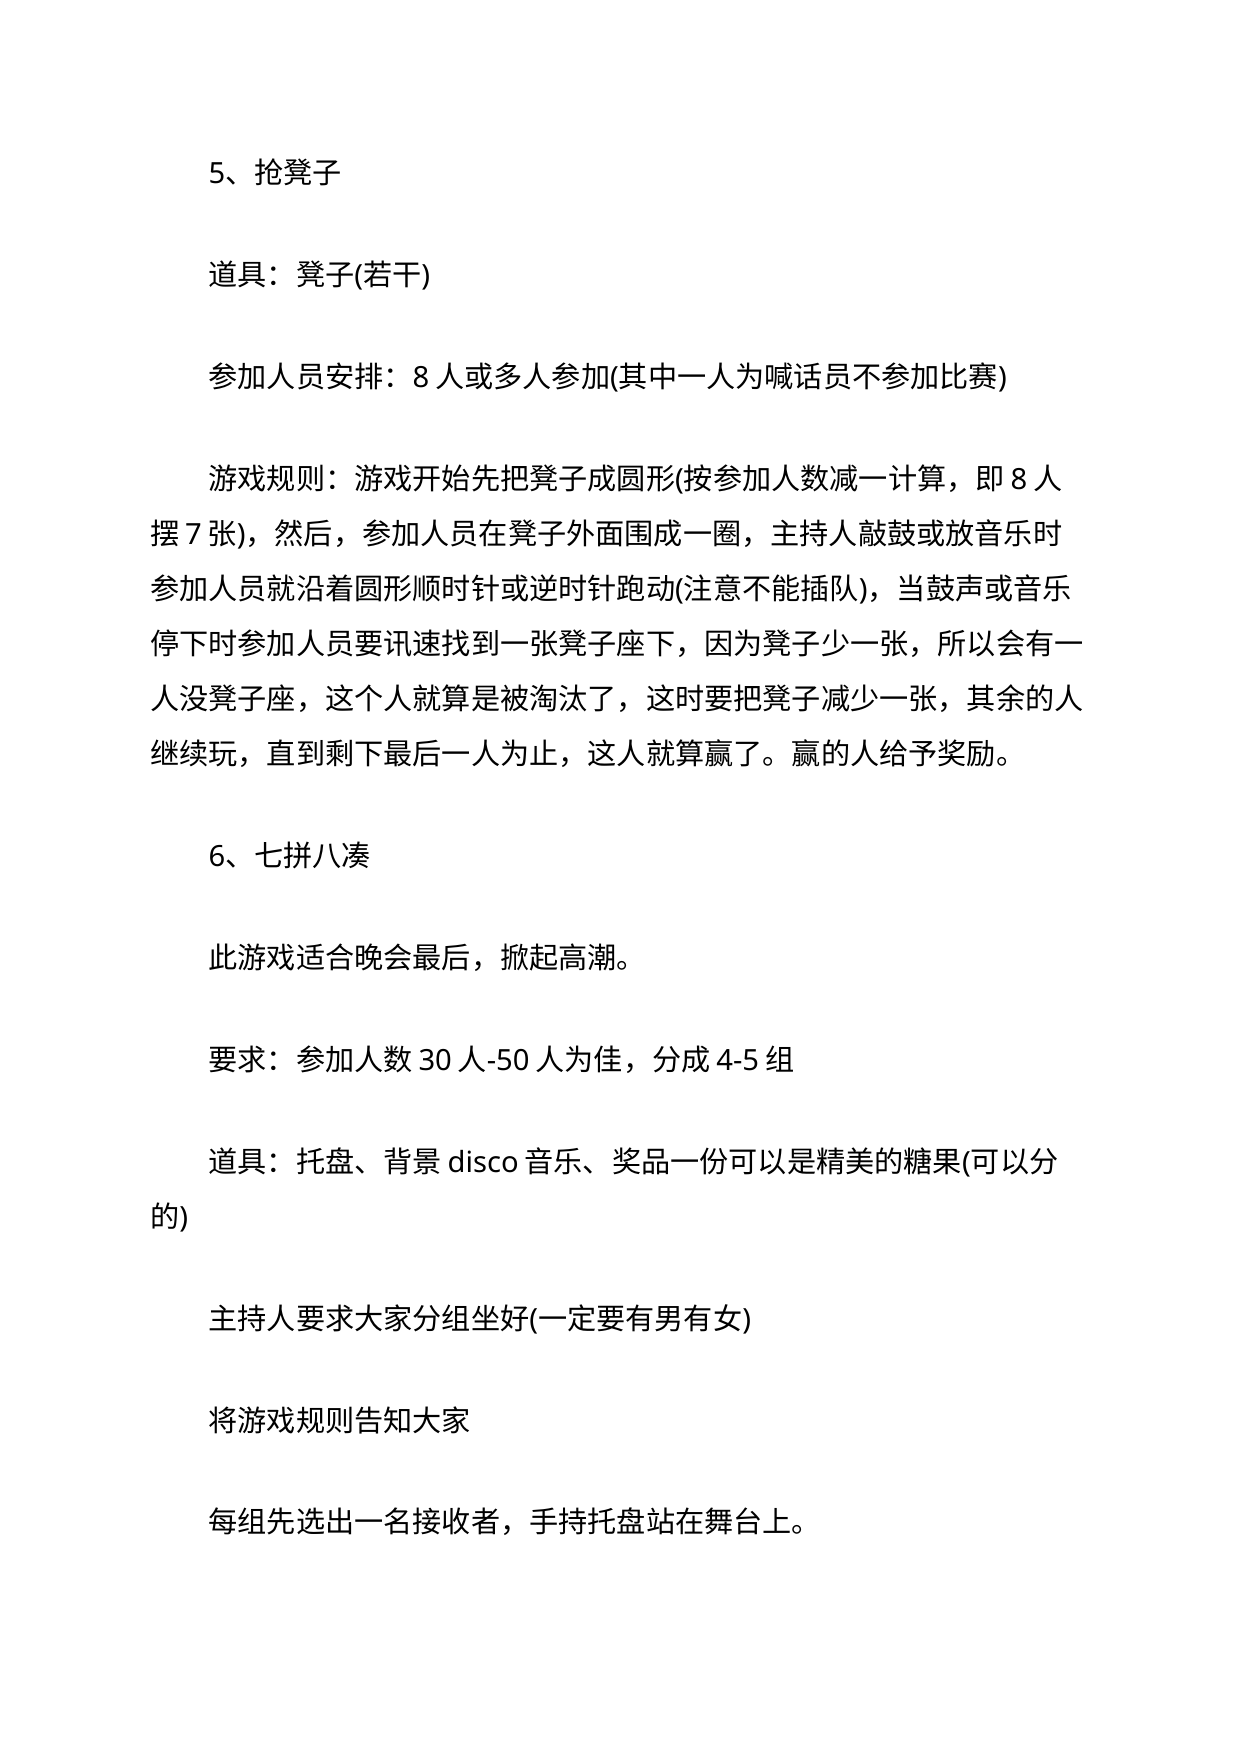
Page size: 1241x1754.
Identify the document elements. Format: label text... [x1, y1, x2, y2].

text 5、抢凳子 [150, 150, 1090, 192]
text 游戏规则：游戏开始先把凳子成圆形(按参加人数减一计算，即8人摆7张)，然后，参加人员在凳子外面围成一圈，主持人敲鼓或放音乐时参加人员就沿着圆形顺时针或逆时针跑动(注意不能插队)，当鼓声或音乐停下时参加人员要讯速找到一张凳子座下，因为凳子少一张，所以会有一人没凳子座，这个人就算是被淘汰了，这时要把凳子减少一张，其余的人继续玩，直到剩下最后一人为止，这人就算赢了。赢的人给予奖励。 [150, 456, 1090, 773]
text 道具：凳子(若干) [150, 252, 1090, 294]
text 6、七拼八凑 [150, 832, 1090, 875]
text 每组先选出一名接收者，手持托盘站在舞台上。 [150, 1499, 1090, 1541]
text 此游戏适合晚会最后，掀起高潮。 [150, 934, 1090, 977]
text 将游戏规则告知大家 [150, 1397, 1090, 1439]
text 主持人要求大家分组坐好(一定要有男有女) [150, 1295, 1090, 1338]
text 参加人员安排：8人或多人参加(其中一人为喊话员不参加比赛) [150, 354, 1090, 396]
text 道具：托盘、背景disco音乐、奖品一份可以是精美的糖果(可以分的) [150, 1138, 1090, 1236]
text 要求：参加人数30人-50人为佳，分成4-5组 [150, 1036, 1090, 1079]
